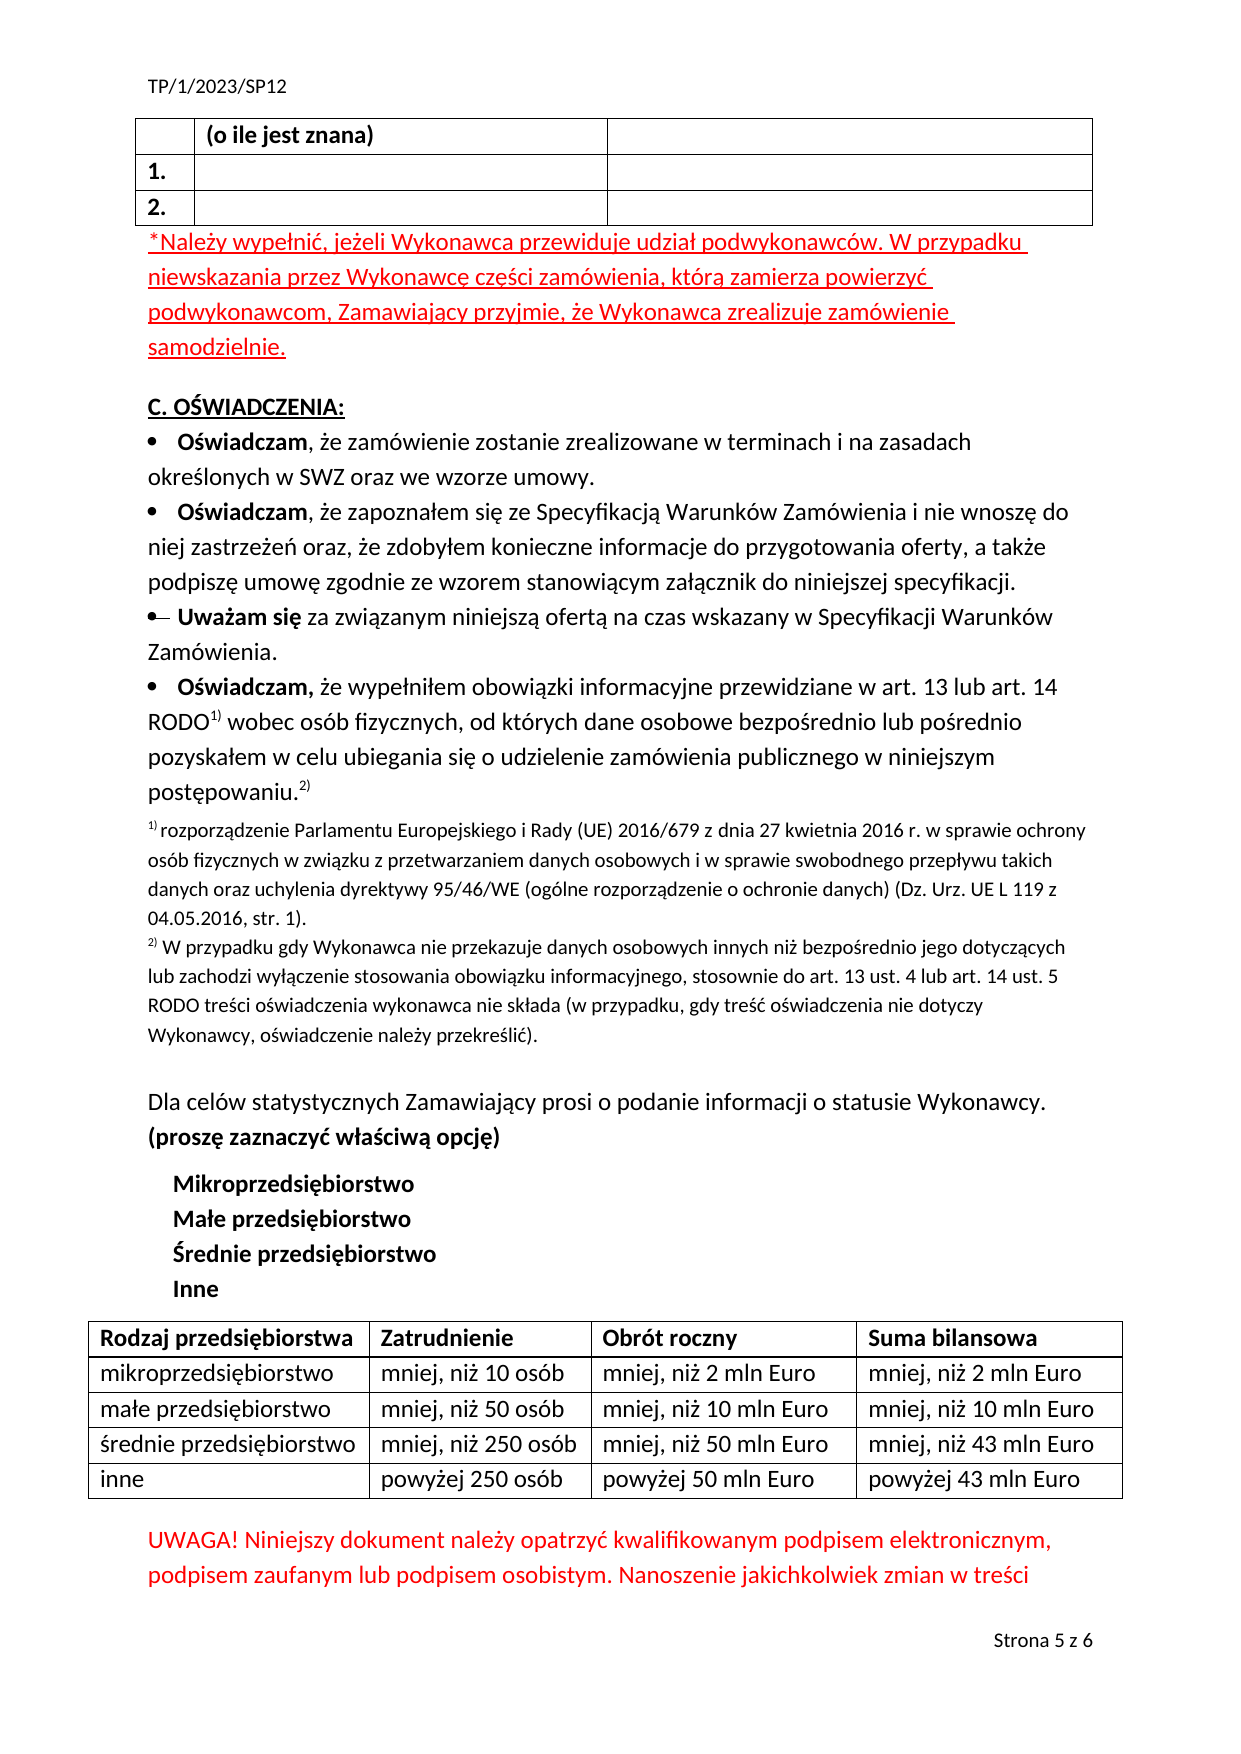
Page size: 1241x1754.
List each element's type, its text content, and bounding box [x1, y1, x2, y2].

table_cell mniej, niż 50 mln Euro [592, 1428, 856, 1463]
table_cell powyżej 50 mln Euro [592, 1464, 856, 1498]
list Oświadczam, że zamówienie zostanie zrealizowane w terminach i na zasadach określonych w SWZ oraz we wzorze umowy. [148, 426, 1093, 492]
list Oświadczam, że wypełniłem obowiązki informacyjne przewidziane w art. 13 lub art. 14 RODO1) wobec osób fizycznych, od których dane osobowe bezpośrednio lub pośrednio pozyskałem w celu ubiegania się o udzielenie zamówienia publicznego w niniejszym postępowaniu.2) [148, 671, 1093, 807]
table_cell mniej, niż 2 mln Euro [592, 1358, 856, 1392]
table_cell [608, 191, 1092, 225]
text (proszę zaznaczyć właściwą opcję) [148, 1121, 1093, 1151]
table_cell mniej, niż 10 mln Euro [857, 1393, 1122, 1427]
table_cell [195, 191, 607, 225]
table_header Zatrudnienie [370, 1322, 591, 1356]
table_header Obrót roczny [592, 1322, 856, 1356]
table_cell mniej, niż 250 osób [370, 1428, 591, 1463]
text 1) rozporządzenie Parlamentu Europejskiego i Rady (UE) 2016/679 z dnia 27 kwietnia 2016 r. w sprawie ochrony osób fizycznych w związku z przetwarzaniem danych osobowych i w sprawie swobodnego przepływu takich danych oraz uchylenia dyrektywy 95/46/WE (ogólne rozporządzenie o ochronie danych) (Dz. Urz. UE L 119 z 04.05.2016, str. 1). [148, 818, 1093, 931]
table_cell powyżej 43 mln Euro [857, 1464, 1122, 1498]
list Uważam się za związanym niniejszą ofertą na czas wskazany w Specyfikacji Warunków Zamówienia. [148, 601, 1093, 667]
text 2) W przypadku gdy Wykonawca nie przekazuje danych osobowych innych niż bezpośrednio jego dotyczących lub zachodzi wyłączenie stosowania obowiązku informacyjnego, stosownie do art. 13 ust. 4 lub art. 14 ust. 5 RODO treści oświadczenia wykonawca nie składa (w przypadku, gdy treść oświadczenia nie dotyczy Wykonawcy, oświadczenie należy przekreślić). [148, 934, 1093, 1047]
table_cell mniej, niż 43 mln Euro [857, 1428, 1122, 1463]
table_cell średnie przedsiębiorstwo [89, 1428, 369, 1463]
table_cell małe przedsiębiorstwo [89, 1393, 369, 1427]
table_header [195, 119, 607, 154]
table_header Lp. [136, 119, 194, 154]
table_header Rodzaj przedsiębiorstwa [89, 1322, 369, 1356]
table_header Suma bilansowa [857, 1322, 1122, 1356]
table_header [608, 119, 1092, 154]
text Inne [148, 1273, 1093, 1304]
text Mikroprzedsiębiorstwo [148, 1168, 1093, 1199]
text *Należy wypełnić, jeżeli Wykonawca przewiduje udział podwykonawców. W przypadku niewskazania przez Wykonawcę części zamówienia, którą zamierza powierzyć podwykonawcom, Zamawiający przyjmie, że Wykonawca zrealizuje zamówienie samodzielnie. [148, 226, 1093, 362]
table_cell 2. [136, 191, 194, 225]
table_cell mikroprzedsiębiorstwo [89, 1358, 369, 1392]
table_cell mniej, niż 10 mln Euro [592, 1393, 856, 1427]
table_cell 1. [136, 155, 194, 189]
table_cell mniej, niż 10 osób [370, 1358, 591, 1392]
text Dla celów statystycznych Zamawiający prosi o podanie informacji o statusie Wykonawcy. [148, 1086, 1093, 1116]
text C. OŚWIADCZENIA: [148, 391, 1093, 422]
table_cell powyżej 250 osób [370, 1464, 591, 1498]
table_cell mniej, niż 2 mln Euro [857, 1358, 1122, 1392]
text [148, 1524, 1093, 1589]
text Średnie przedsiębiorstwo [148, 1238, 1093, 1269]
list Oświadczam, że zapoznałem się ze Specyfikacją Warunków Zamówienia i nie wnoszę do niej zastrzeżeń oraz, że zdobyłem konieczne informacje do przygotowania oferty, a także podpiszę umowę zgodnie ze wzorem stanowiącym załącznik do niniejszej specyfikacji. [148, 496, 1093, 597]
table_cell [608, 155, 1092, 189]
table_cell inne [89, 1464, 369, 1498]
table_cell mniej, niż 50 osób [370, 1393, 591, 1427]
text Małe przedsiębiorstwo [148, 1203, 1093, 1234]
table_cell [195, 155, 607, 189]
